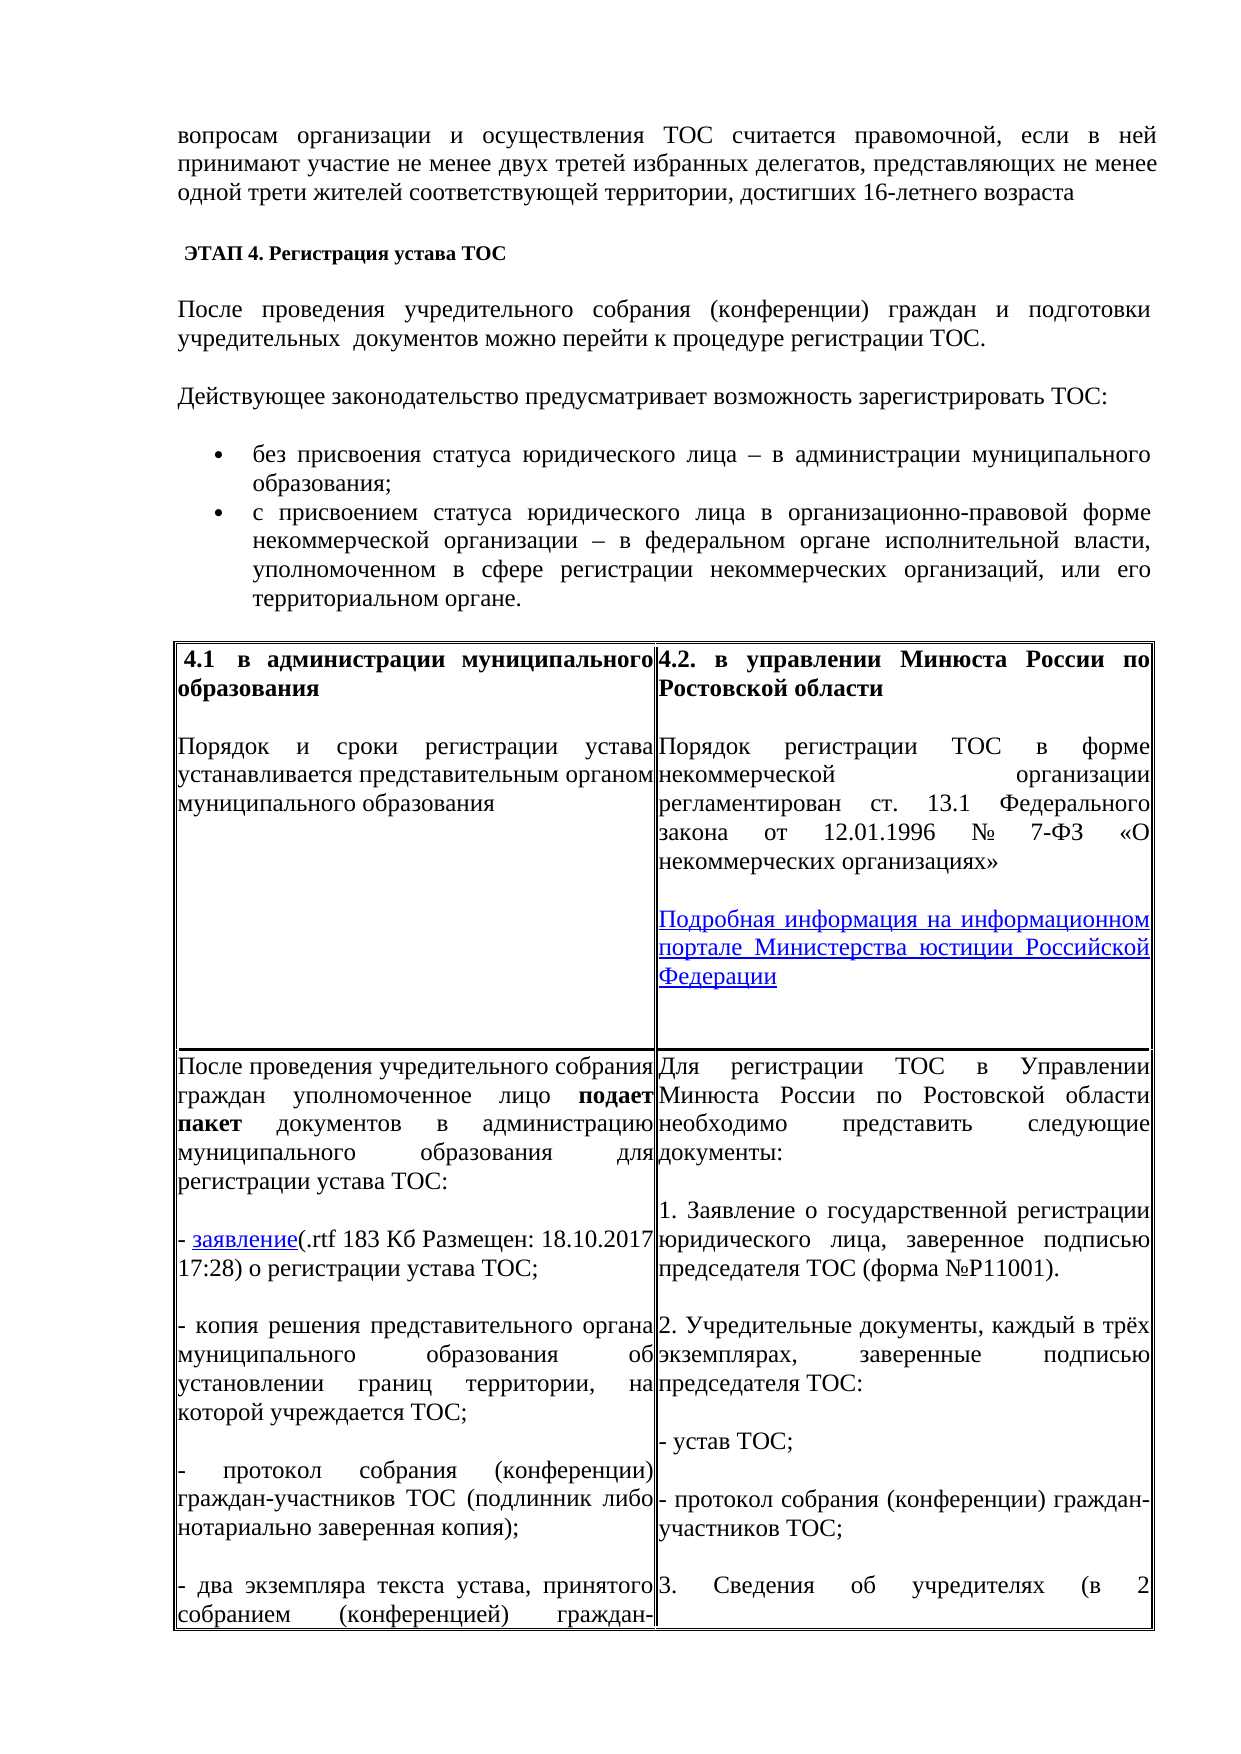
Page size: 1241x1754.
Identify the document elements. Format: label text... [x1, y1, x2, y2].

list с присвоением статуса юридического лица в организационно-правовой форме некоммерческой организации – в федеральном органе исполнительной власти, уполномоченном в сфере регистрации некоммерческих организаций, или его территориальном органе. [215, 497, 1152, 612]
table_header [176, 118, 1159, 207]
text После проведения учредительного собрания (конференции) граждан и подготовки учредительных документов можно перейти к процедуре регистрации ТОС. [177, 294, 1152, 352]
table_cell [175, 1048, 656, 1628]
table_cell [656, 1048, 1153, 1628]
text ЭТАП 4. Регистрация устава ТОС [177, 237, 1152, 265]
table_header 4.2. в управлении Минюста России по Ростовской области Порядок регистрации ТОС в форме некоммерческой организации регламентирован ст. 13.1 Федерального закона от 12.01.1996 № 7-ФЗ «О некоммерческих организациях» Подробная информация на информационном портале Министерства юстиции Российской Федерации [656, 644, 1151, 1048]
table_header 4.1 в администрации муниципального образования Порядок и сроки регистрации устава устанавливается представительным органом муниципального образования [175, 642, 656, 1048]
text Действующее законодательство предусматривает возможность зарегистрировать ТОС: [177, 381, 1152, 410]
list без присвоения статуса юридического лица – в администрации муниципального образования; [215, 439, 1152, 497]
